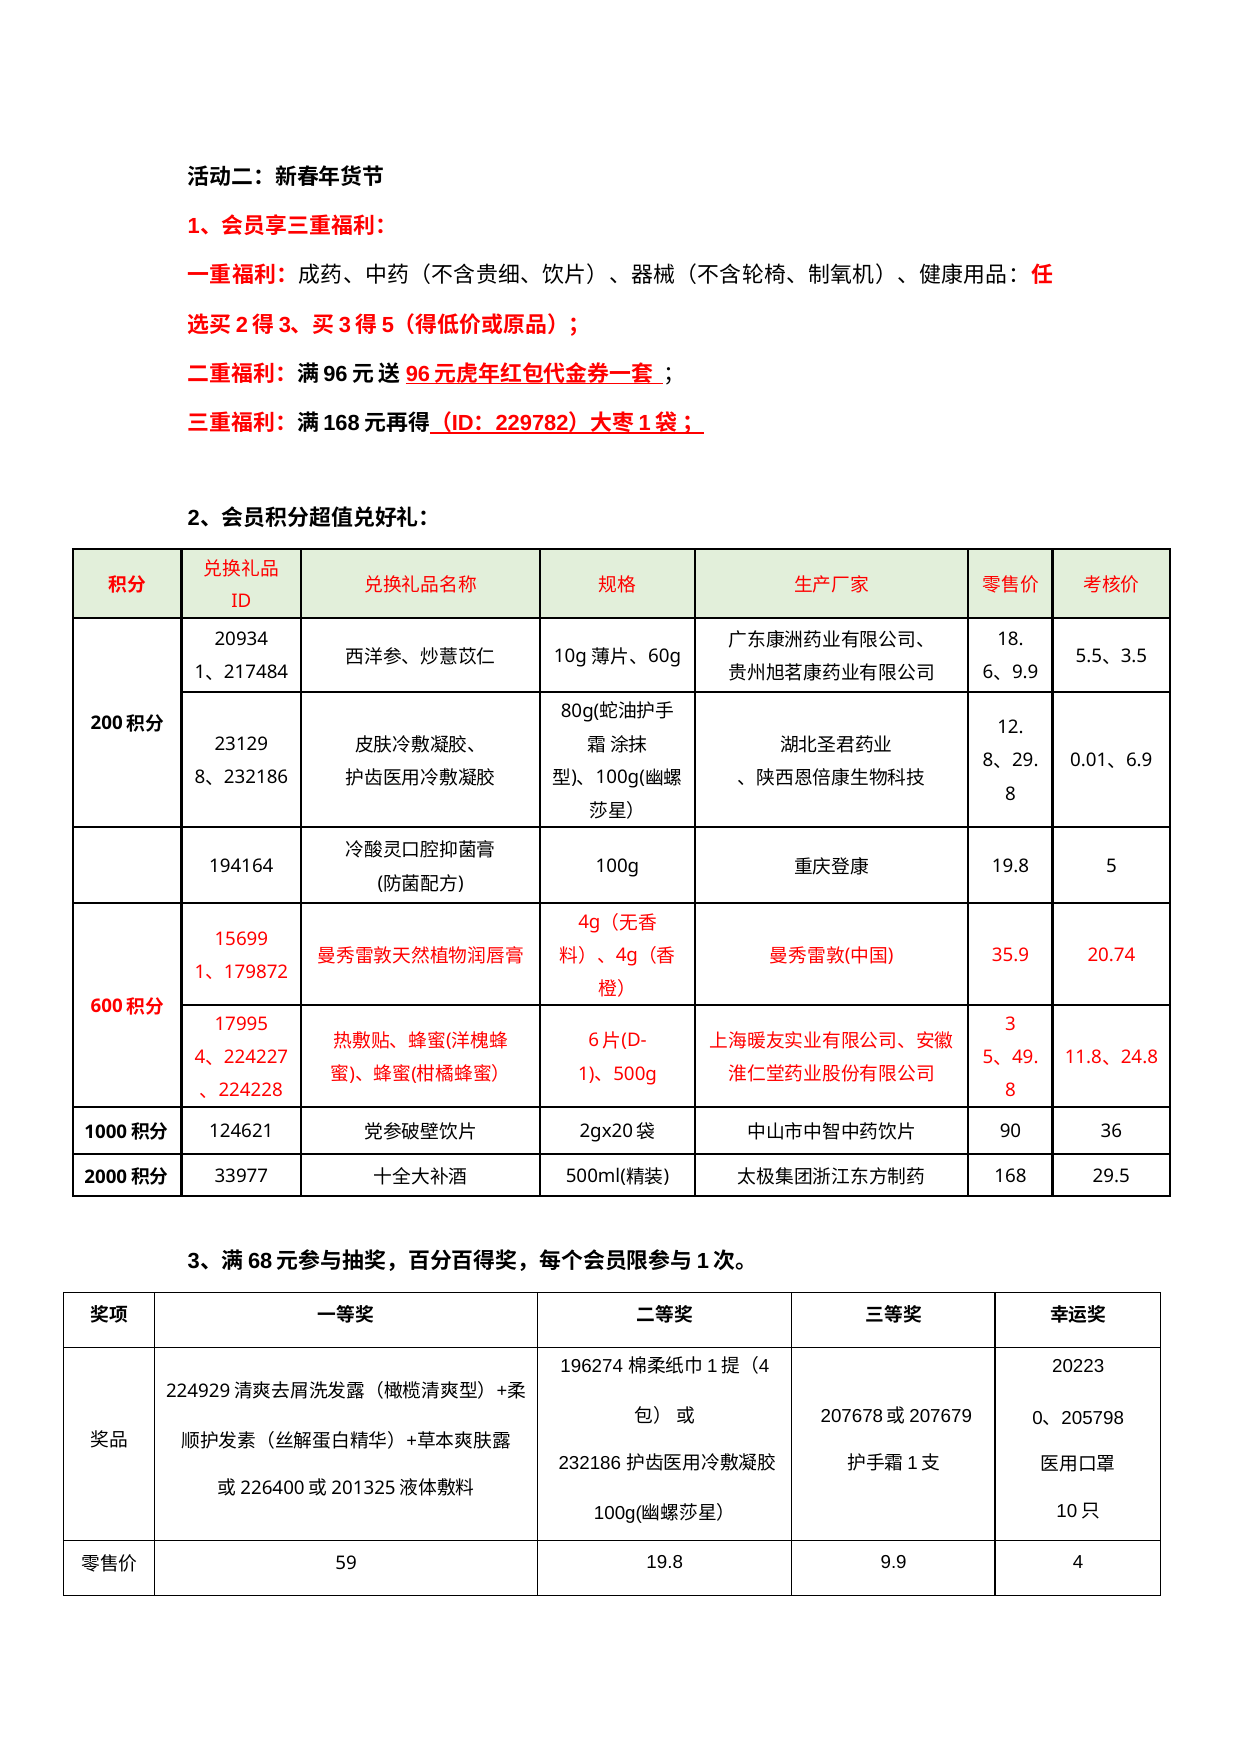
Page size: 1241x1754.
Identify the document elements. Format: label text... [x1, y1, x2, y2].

list 2、会员积分超值兑好礼： [187, 499, 1053, 532]
table_cell 156991、179872 [183, 904, 300, 1004]
table_header 幸运奖 [996, 1293, 1160, 1347]
table_cell 10g 薄片、60g [541, 619, 694, 691]
table_cell 曼秀雷敦天然植物润唇膏 [302, 904, 539, 1004]
table_header 三等奖 [792, 1293, 994, 1347]
table_header 兑换礼品名称 [302, 550, 539, 617]
table_cell 196274 棉柔纸巾1提（4包） 或 232186 护齿医用冷敷凝胶100g(幽螺莎星） [538, 1348, 791, 1540]
list 1、会员享三重福利： [187, 207, 1053, 241]
table_cell 5.5、3.5 [1054, 619, 1169, 691]
table_cell 20.74 [1054, 904, 1169, 1004]
table_cell 207678或207679 护手霜1支 [792, 1348, 994, 1540]
table_cell 4 [996, 1541, 1160, 1595]
table_cell 194164 [183, 828, 300, 902]
table_cell 中山市中智中药饮片 [696, 1108, 967, 1153]
table_header 规格 [541, 550, 694, 617]
table_cell 6片(D-1)、500g [541, 1006, 694, 1106]
table_cell 12.8、29.8 [969, 693, 1051, 826]
table_cell 179954、224227、224228 [183, 1006, 300, 1106]
table_cell 党参破壁饮片 [302, 1108, 539, 1153]
table_cell 2gx20袋 [541, 1108, 694, 1153]
table_cell 5 [1054, 828, 1169, 902]
table_cell 80g(蛇油护手霜 涂抹型)、100g(幽螺莎星） [541, 693, 694, 826]
list 三重福利：满168元再得（ID：229782）大枣1袋 ； [187, 404, 1053, 437]
table_cell 36 [1054, 1108, 1169, 1153]
table_cell 2000积分 [74, 1155, 180, 1195]
table_header 生产厂家 [696, 550, 967, 617]
list 二重福利：满96元 送 96元虎年红包代金券一套 ； [187, 355, 1053, 388]
table_cell 重庆登康 [696, 828, 967, 902]
table_cell 209341、217484 [183, 619, 300, 691]
table_cell 224929清爽去屑洗发露（橄榄清爽型）+柔顺护发素（丝解蛋白精华）+草本爽肤露 或 226400或 201325液体敷料 [155, 1348, 537, 1540]
table_cell 4g（无香料）、4g（香橙） [541, 904, 694, 1004]
table_cell 冷酸灵口腔抑菌膏 (防菌配方) [302, 828, 539, 902]
table_cell 600积分 [74, 904, 180, 1106]
list 一重福利：成药、中药（不含贵细、饮片）、器械（不含轮椅、制氧机）、健康用品：任选买2得3、买3得5（得低价或原品）； [187, 256, 1053, 339]
table_cell 90 [969, 1108, 1051, 1153]
table_cell 35.9 [969, 904, 1051, 1004]
table_cell 19.8 [969, 828, 1051, 902]
table_cell 上海暖友实业有限公司、安徽淮仁堂药业股份有限公司 [696, 1006, 967, 1106]
table_header 奖项 [64, 1293, 154, 1347]
table_cell 曼秀雷敦(中国) [696, 904, 967, 1004]
table_cell 太极集团浙江东方制药 [696, 1155, 967, 1195]
table_header 兑换礼品ID [183, 550, 300, 617]
table_cell 500ml(精装) [541, 1155, 694, 1195]
table_cell 35、49.8 [969, 1006, 1051, 1106]
list 3、满68元参与抽奖，百分百得奖，每个会员限参与1次。 [187, 1243, 1053, 1276]
table_cell 零售价 [64, 1541, 154, 1595]
table_cell 热敷贴、蜂蜜(洋槐蜂蜜)、蜂蜜(柑橘蜂蜜） [302, 1006, 539, 1106]
table_cell 231298、232186 [183, 693, 300, 826]
table_cell 200积分 [74, 619, 180, 826]
table_header 积分 [74, 550, 180, 617]
table_header 二等奖 [538, 1293, 791, 1347]
table_cell 18.6、9.9 [969, 619, 1051, 691]
table_cell 0.01、6.9 [1054, 693, 1169, 826]
table_cell 奖品 [64, 1348, 154, 1540]
table_cell 202230、205798 医用口罩 10只 [996, 1348, 1160, 1540]
table_cell 29.5 [1054, 1155, 1169, 1195]
table_cell 西洋参、炒薏苡仁 [302, 619, 539, 691]
table_cell 1000积分 [74, 1108, 180, 1153]
table_header 零售价 [969, 550, 1051, 617]
table_cell 十全大补酒 [302, 1155, 539, 1195]
table_cell 19.8 [538, 1541, 791, 1595]
table_cell [74, 828, 180, 902]
list 活动二：新春年货节 [187, 158, 1053, 191]
table_cell 皮肤冷敷凝胶、 护齿医用冷敷凝胶 [302, 693, 539, 826]
table_header 考核价 [1054, 550, 1169, 617]
table_cell 168 [969, 1155, 1051, 1195]
table_cell 广东康洲药业有限公司、 贵州旭茗康药业有限公司 [696, 619, 967, 691]
table_cell 33977 [183, 1155, 300, 1195]
table_header 一等奖 [155, 1293, 537, 1347]
table_cell 59 [155, 1541, 537, 1595]
table_cell 100g [541, 828, 694, 902]
table_cell 9.9 [792, 1541, 994, 1595]
table_cell 湖北圣君药业 、陕西恩倍康生物科技 [696, 693, 967, 826]
table_cell 11.8、24.8 [1054, 1006, 1169, 1106]
table_cell 124621 [183, 1108, 300, 1153]
